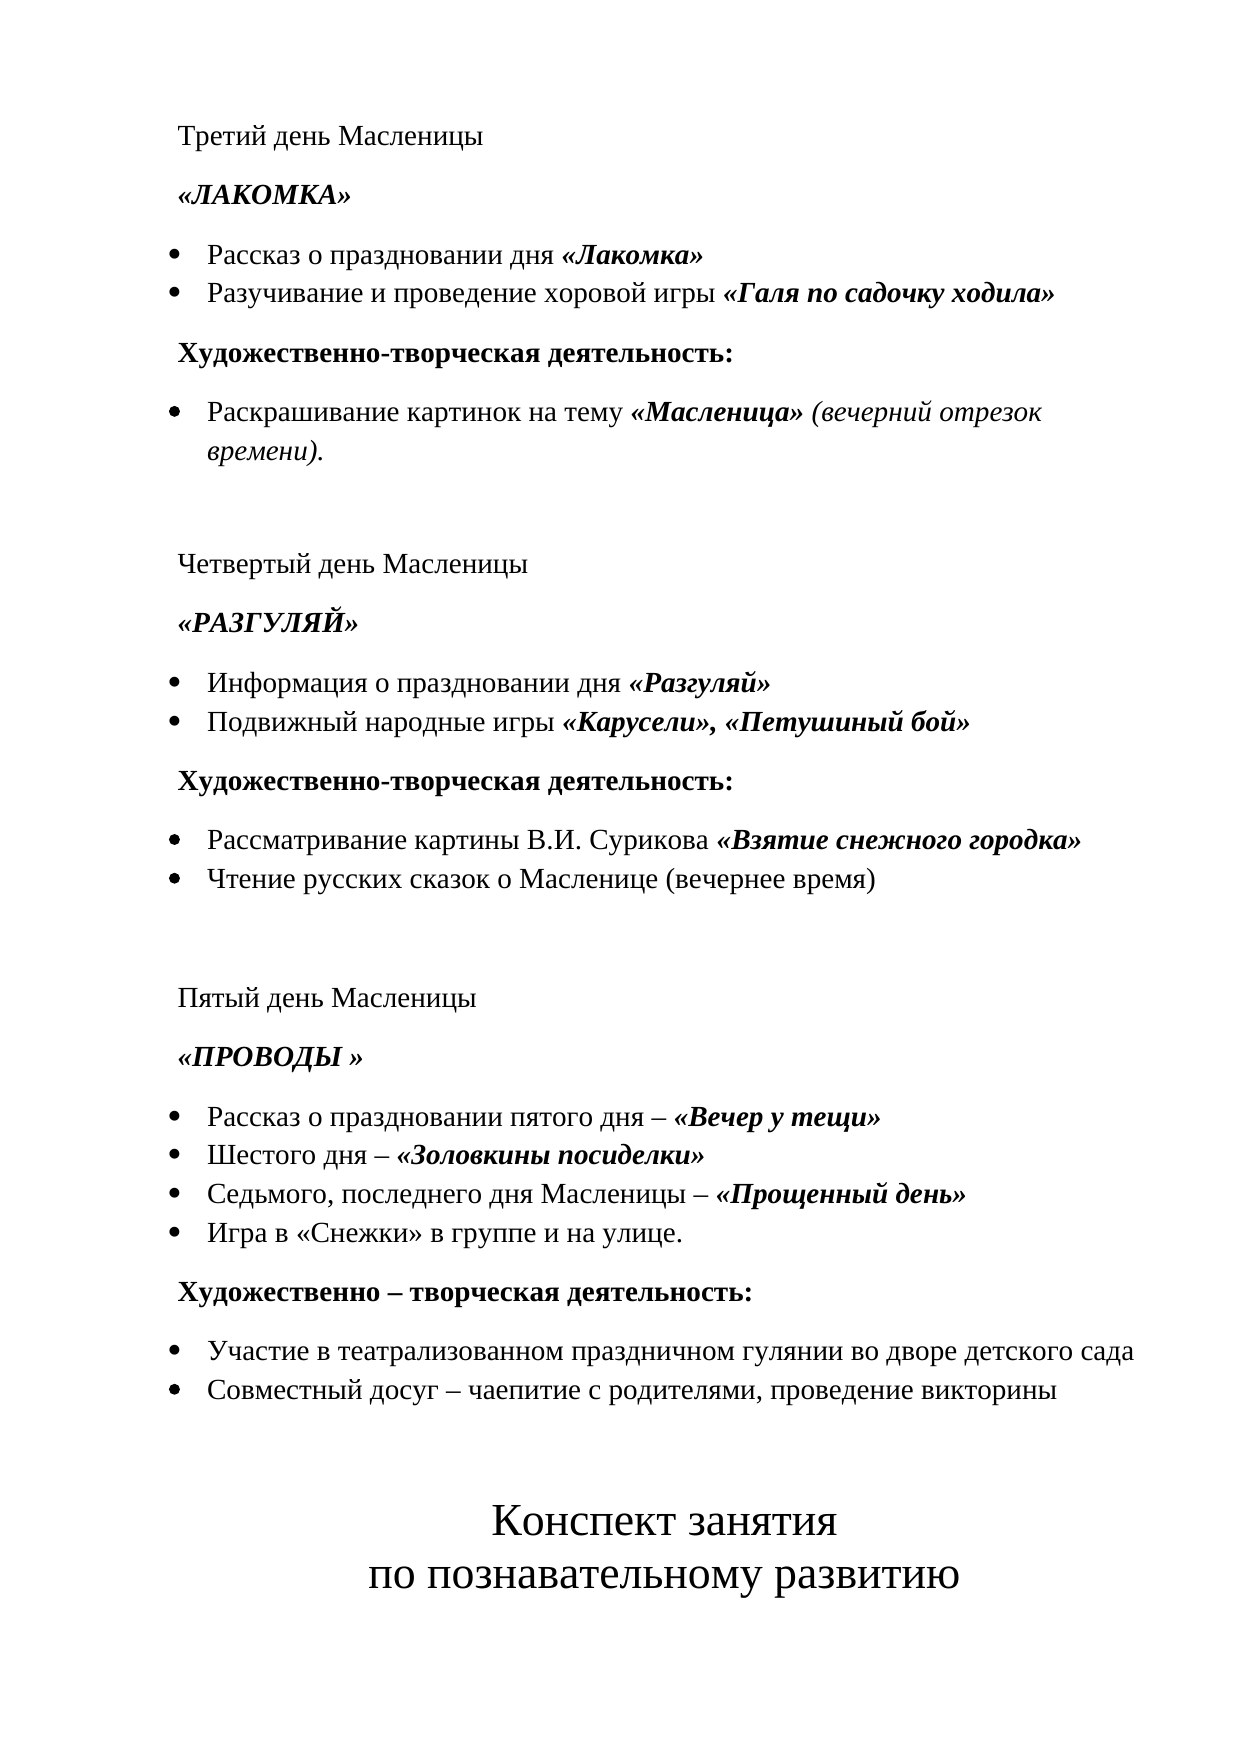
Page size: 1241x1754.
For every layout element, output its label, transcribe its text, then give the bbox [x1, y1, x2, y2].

text «РАЗГУЛЯЙ» [177, 606, 1152, 639]
list Совместный досуг – чаепитие с родителями, проведение викторины [169, 1372, 1152, 1406]
list Подвижный народные игры «Карусели», «Петушиный бой» [169, 704, 1152, 737]
text по познавательному развитию [177, 1545, 1152, 1598]
text Художественно – творческая деятельность: [177, 1274, 1152, 1308]
list Раскрашивание картинок на тему «Масленица» (вечерний отрезок времени). [169, 394, 1152, 467]
text Третий день Масленицы [177, 118, 1152, 152]
text «ПРОВОДЫ » [177, 1039, 1152, 1073]
list Шестого дня – «Золовкины посиделки» [169, 1137, 1152, 1171]
list Чтение русских сказок о Масленице (вечернее время) [169, 861, 1152, 895]
text Художественно-творческая деятельность: [177, 335, 1152, 368]
list Рассматривание картины В.И. Сурикова «Взятие снежного городка» [169, 822, 1152, 856]
list Седьмого, последнего дня Масленицы – «Прощенный день» [169, 1176, 1152, 1210]
text Конспект занятия [177, 1493, 1152, 1545]
list Информация о праздновании дня «Разгуляй» [169, 665, 1152, 699]
list Игра в «Снежки» в группе и на улице. [169, 1215, 1152, 1248]
text Художественно-творческая деятельность: [177, 763, 1152, 797]
list Участие в театрализованном праздничном гулянии во дворе детского сада [169, 1333, 1152, 1367]
text Пятый день Масленицы [177, 980, 1152, 1013]
text «ЛАКОМКА» [177, 177, 1152, 211]
list Рассказ о праздновании пятого дня – «Вечер у тещи» [169, 1099, 1152, 1132]
text Четвертый день Масленицы [177, 546, 1152, 580]
list Разучивание и проведение хоровой игры «Галя по садочку ходила» [169, 276, 1152, 309]
list Рассказ о праздновании дня «Лакомка» [169, 237, 1152, 271]
